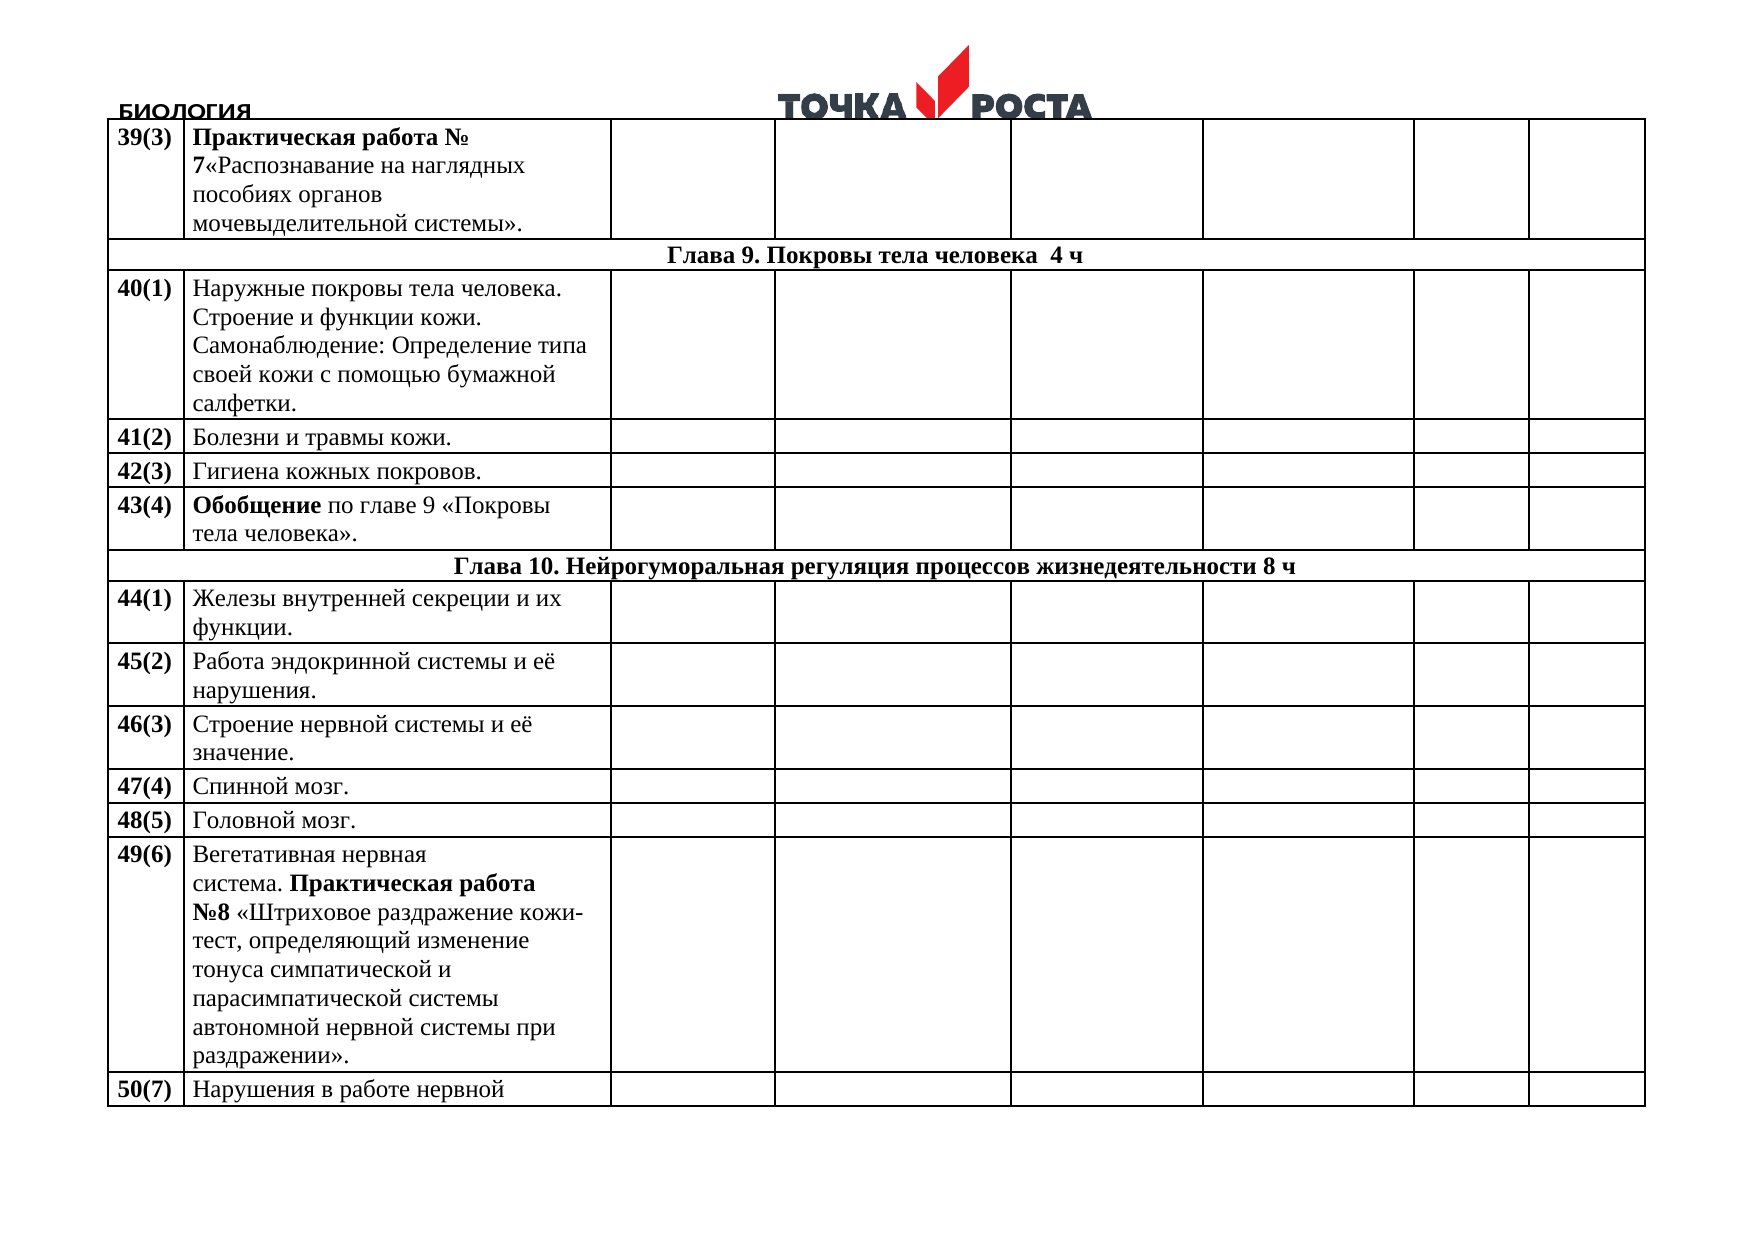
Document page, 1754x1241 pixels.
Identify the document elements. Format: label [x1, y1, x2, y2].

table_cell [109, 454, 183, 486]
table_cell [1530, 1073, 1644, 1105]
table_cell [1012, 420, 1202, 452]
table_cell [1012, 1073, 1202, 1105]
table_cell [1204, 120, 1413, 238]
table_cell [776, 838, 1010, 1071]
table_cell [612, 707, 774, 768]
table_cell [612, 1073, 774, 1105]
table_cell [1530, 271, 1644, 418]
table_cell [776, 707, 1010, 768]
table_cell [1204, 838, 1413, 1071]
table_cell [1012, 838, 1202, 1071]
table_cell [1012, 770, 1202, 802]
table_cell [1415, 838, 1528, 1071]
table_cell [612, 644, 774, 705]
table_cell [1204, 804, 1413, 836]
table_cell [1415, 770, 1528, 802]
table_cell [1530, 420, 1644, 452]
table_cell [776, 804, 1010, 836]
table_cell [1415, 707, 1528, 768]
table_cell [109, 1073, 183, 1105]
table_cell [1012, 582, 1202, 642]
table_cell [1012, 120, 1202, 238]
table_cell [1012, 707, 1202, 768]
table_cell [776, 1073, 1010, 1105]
picture [778, 93, 852, 118]
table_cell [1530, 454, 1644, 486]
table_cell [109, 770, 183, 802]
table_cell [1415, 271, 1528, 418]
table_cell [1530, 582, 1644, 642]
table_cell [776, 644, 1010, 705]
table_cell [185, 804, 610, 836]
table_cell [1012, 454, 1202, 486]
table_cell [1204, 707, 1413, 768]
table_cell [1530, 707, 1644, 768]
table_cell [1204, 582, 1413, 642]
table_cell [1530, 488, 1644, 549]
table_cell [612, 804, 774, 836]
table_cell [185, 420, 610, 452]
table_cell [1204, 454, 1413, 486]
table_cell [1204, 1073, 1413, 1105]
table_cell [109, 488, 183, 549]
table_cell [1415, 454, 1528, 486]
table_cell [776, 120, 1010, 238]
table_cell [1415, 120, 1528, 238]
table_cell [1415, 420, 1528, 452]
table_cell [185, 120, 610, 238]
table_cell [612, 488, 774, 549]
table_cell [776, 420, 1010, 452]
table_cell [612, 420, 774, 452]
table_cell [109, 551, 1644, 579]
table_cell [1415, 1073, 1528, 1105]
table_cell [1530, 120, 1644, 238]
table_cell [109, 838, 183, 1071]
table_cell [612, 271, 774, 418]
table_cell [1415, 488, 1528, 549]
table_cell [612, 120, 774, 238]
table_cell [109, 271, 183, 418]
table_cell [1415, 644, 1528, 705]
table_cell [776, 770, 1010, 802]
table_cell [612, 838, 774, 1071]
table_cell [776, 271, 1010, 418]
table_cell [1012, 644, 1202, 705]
picture [855, 93, 907, 118]
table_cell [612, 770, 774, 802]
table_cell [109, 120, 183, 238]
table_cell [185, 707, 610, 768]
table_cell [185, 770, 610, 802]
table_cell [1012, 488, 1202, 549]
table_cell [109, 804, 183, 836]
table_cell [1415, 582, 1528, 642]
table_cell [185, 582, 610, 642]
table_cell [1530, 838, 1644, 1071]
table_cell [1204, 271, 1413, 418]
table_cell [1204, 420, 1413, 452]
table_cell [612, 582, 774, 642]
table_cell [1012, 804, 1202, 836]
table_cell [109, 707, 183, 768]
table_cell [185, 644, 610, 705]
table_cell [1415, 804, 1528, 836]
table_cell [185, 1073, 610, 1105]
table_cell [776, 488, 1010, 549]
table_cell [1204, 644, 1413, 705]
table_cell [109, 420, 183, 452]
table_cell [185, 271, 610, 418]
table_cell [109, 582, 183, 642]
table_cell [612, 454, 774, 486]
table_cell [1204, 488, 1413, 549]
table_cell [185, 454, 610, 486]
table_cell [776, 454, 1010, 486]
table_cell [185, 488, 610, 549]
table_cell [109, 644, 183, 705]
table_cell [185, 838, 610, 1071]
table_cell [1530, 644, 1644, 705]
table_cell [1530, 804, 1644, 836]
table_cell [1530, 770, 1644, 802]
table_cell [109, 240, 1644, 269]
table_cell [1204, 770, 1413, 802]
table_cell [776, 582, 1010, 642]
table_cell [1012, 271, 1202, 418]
